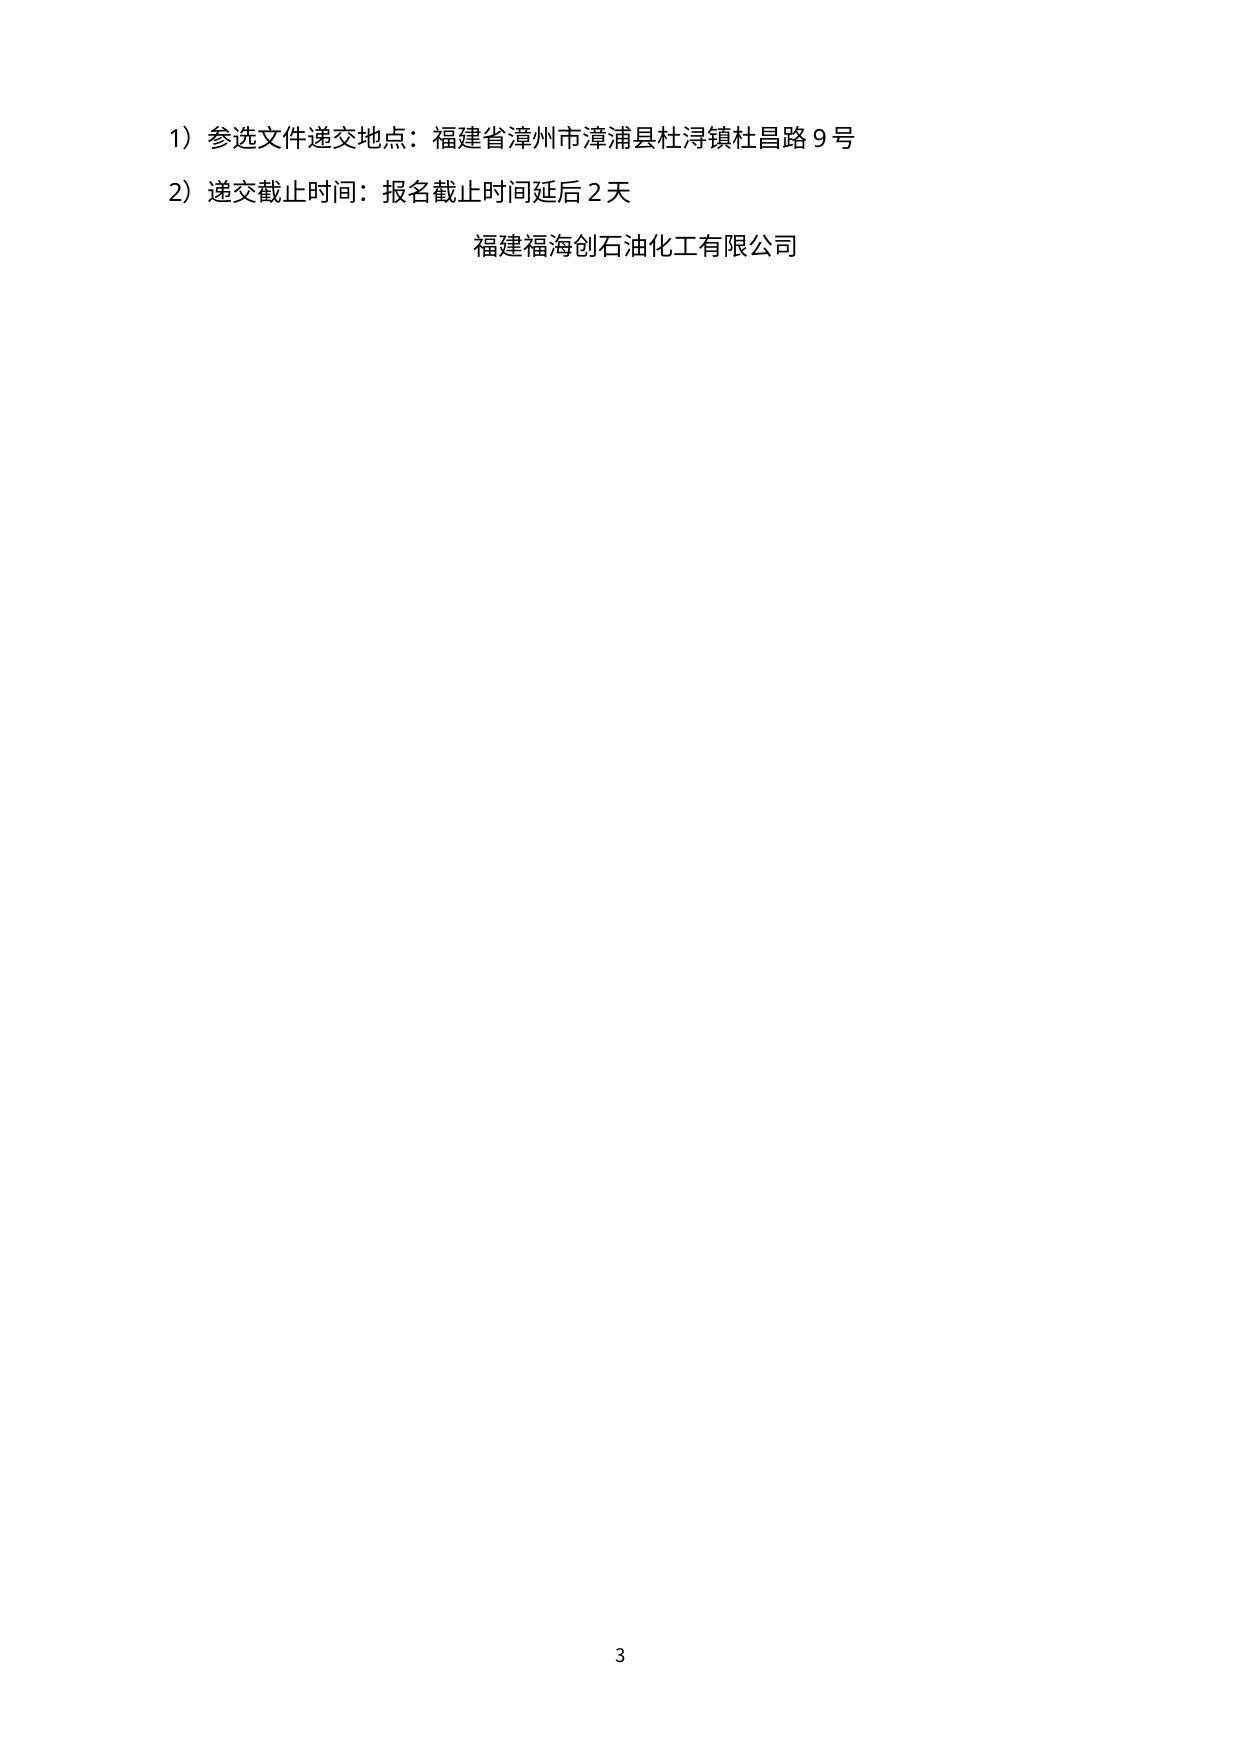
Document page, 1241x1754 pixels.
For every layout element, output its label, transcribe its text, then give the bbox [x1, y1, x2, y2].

text 福建福海创石油化工有限公司 [118, 227, 1122, 263]
text 2）递交截止时间：报名截止时间延后2天 [118, 172, 1122, 209]
text 1）参选文件递交地点：福建省漳州市漳浦县杜浔镇杜昌路9号 [118, 118, 1122, 154]
